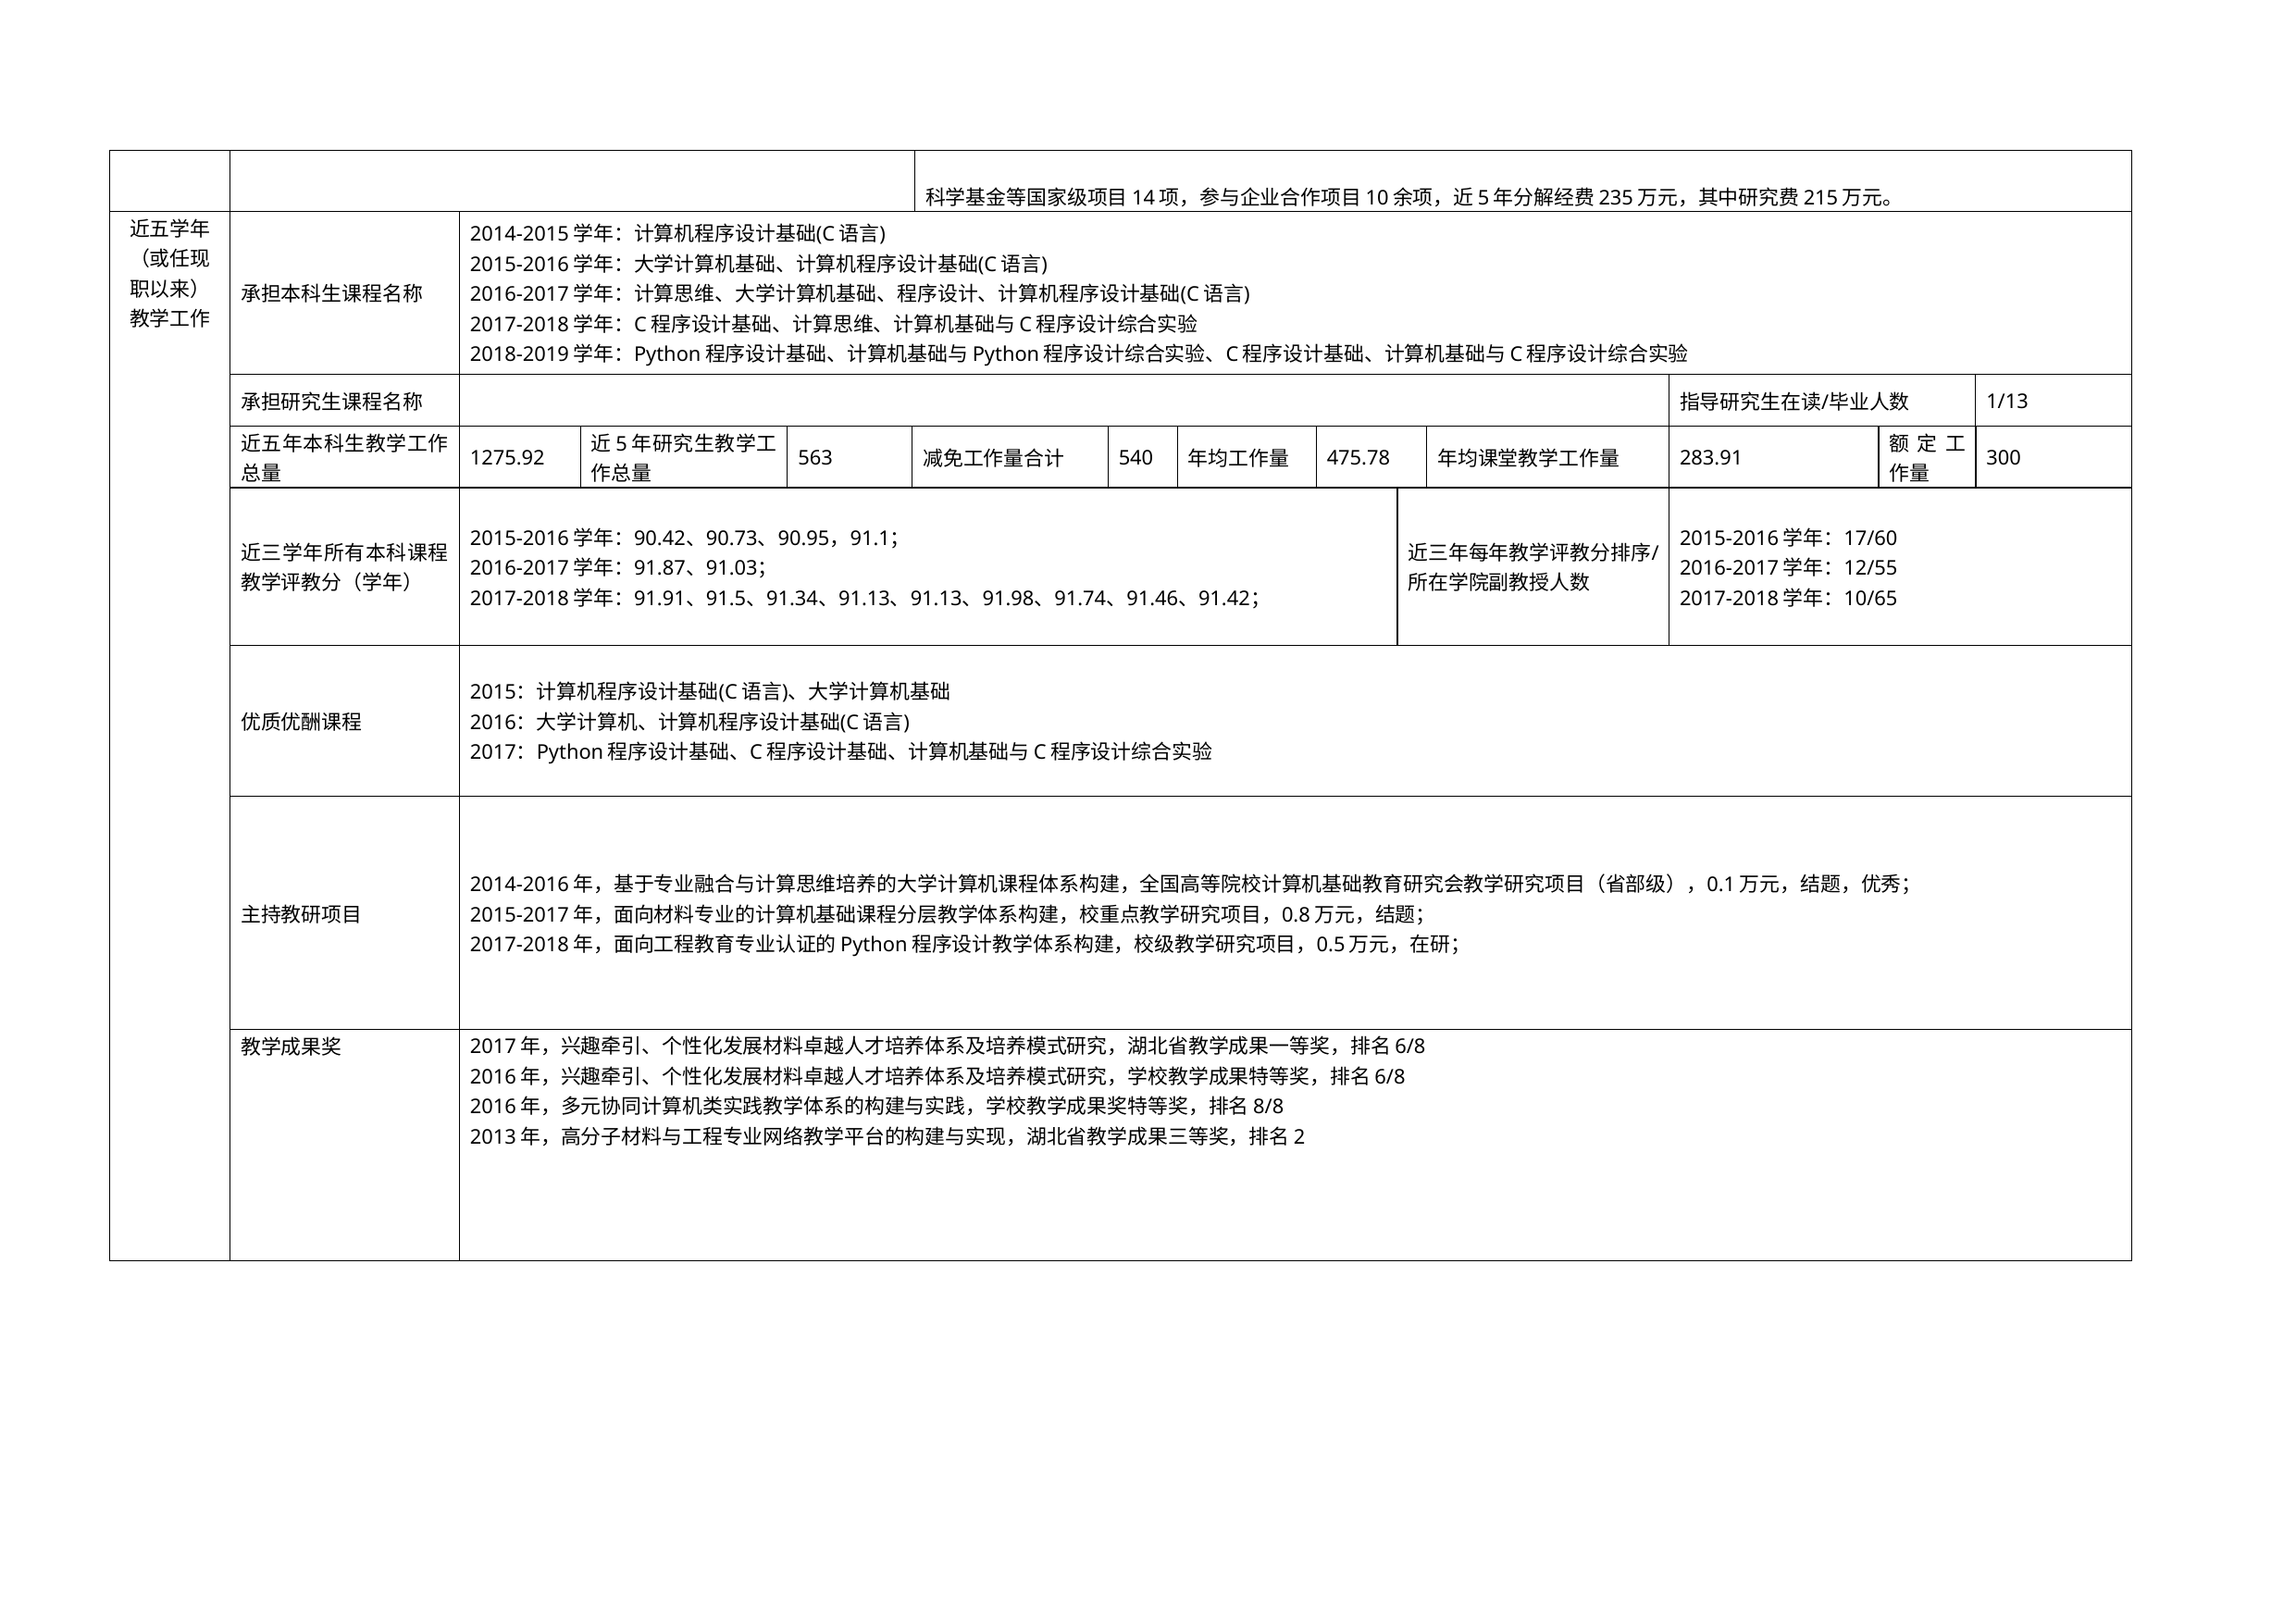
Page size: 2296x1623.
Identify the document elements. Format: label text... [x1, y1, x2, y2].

table_cell 1/13 [1976, 375, 2131, 426]
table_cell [230, 151, 914, 211]
table_cell 近五年本科生教学工作总量 [230, 427, 459, 487]
table_cell 承担研究生课程名称 [230, 375, 459, 426]
table_cell 475.78 [1317, 427, 1426, 487]
table_cell 540 [1109, 427, 1177, 487]
table_cell 2015-2016学年：90.42、90.73、90.95，91.1； 2016-2017学年：91.87、91.03； 2017-2018学年：91.91、91.5、91.34、91.13、91.13、91.98、91.74、91.46、91.42； [460, 489, 1396, 645]
table_cell 主持教研项目 [230, 797, 459, 1029]
table_cell 2014-2016年，基于专业融合与计算思维培养的大学计算机课程体系构建，全国高等院校计算机基础教育研究会教学研究项目（省部级），0.1万元，结题，优秀； 2015-2017年，面向材料专业的计算机基础课程分层教学体系构建，校重点教学研究项目，0.8万元，结题； 2017-2018年，面向工程教育专业认证的Python程序设计教学体系构建，校级教学研究项目，0.5万元，在研； [460, 797, 2131, 1029]
table_cell 283.91 [1669, 427, 1878, 487]
table_cell 近三学年所有本科课程教学评教分（学年） [230, 489, 459, 645]
table_cell 1275.92 [460, 427, 580, 487]
table_cell 指导研究生在读/毕业人数 [1669, 375, 1975, 426]
table_cell 近三年每年教学评教分排序/所在学院副教授人数 [1398, 489, 1669, 645]
table_cell [460, 375, 1669, 426]
table_cell 563 [788, 427, 912, 487]
table_cell 2014-2015学年：计算机程序设计基础(C语言) 2015-2016学年：大学计算机基础、计算机程序设计基础(C语言) 2016-2017学年：计算思维、大学计算机基础、程序设计、计算机程序设计基础(C语言) 2017-2018学年：C程序设计基础、计算思维、计算机基础与C程序设计综合实验 2018-2019学年：Python程序设计基础、计算机基础与Python程序设计综合实验、C程序设计基础、计算机基础与C程序设计综合实验 [460, 212, 2131, 373]
table_cell 组合条件 [110, 151, 230, 211]
table_cell 近5年研究生教学工作总量 [581, 427, 787, 487]
table_cell 额定工作量 [1880, 427, 1975, 487]
table_cell 教学成果奖 [230, 1030, 459, 1260]
table_cell 300 [1977, 427, 2131, 487]
table_cell 2015：计算机程序设计基础(C语言)、大学计算机基础 2016：大学计算机、计算机程序设计基础(C语言) 2017：Python程序设计基础、C程序设计基础、计算机基础与C程序设计综合实验 [460, 646, 2131, 796]
table_cell 减免工作量合计 [912, 427, 1108, 487]
table_cell 2017年，兴趣牵引、个性化发展材料卓越人才培养体系及培养模式研究，湖北省教学成果一等奖，排名6/8 2016年，兴趣牵引、个性化发展材料卓越人才培养体系及培养模式研究，学校教学成果特等奖，排名6/8 2016年，多元协同计算机类实践教学体系的构建与实践，学校教学成果奖特等奖，排名8/8 2013年，高分子材料与工程专业网络教学平台的构建与实现，湖北省教学成果三等奖，排名2 [460, 1030, 2131, 1260]
table_cell 近五学年（或任现职以来）教学工作 [110, 212, 230, 1260]
table_cell 承担本科生课程名称 [230, 212, 459, 373]
table_cell 优质优酬课程 [230, 646, 459, 796]
table_cell 年均课堂教学工作量 [1427, 427, 1669, 487]
table_cell 2015-2016学年：17/60 2016-2017学年：12/55 2017-2018学年：10/65 [1669, 489, 2131, 645]
table_cell 年均工作量 [1178, 427, 1316, 487]
